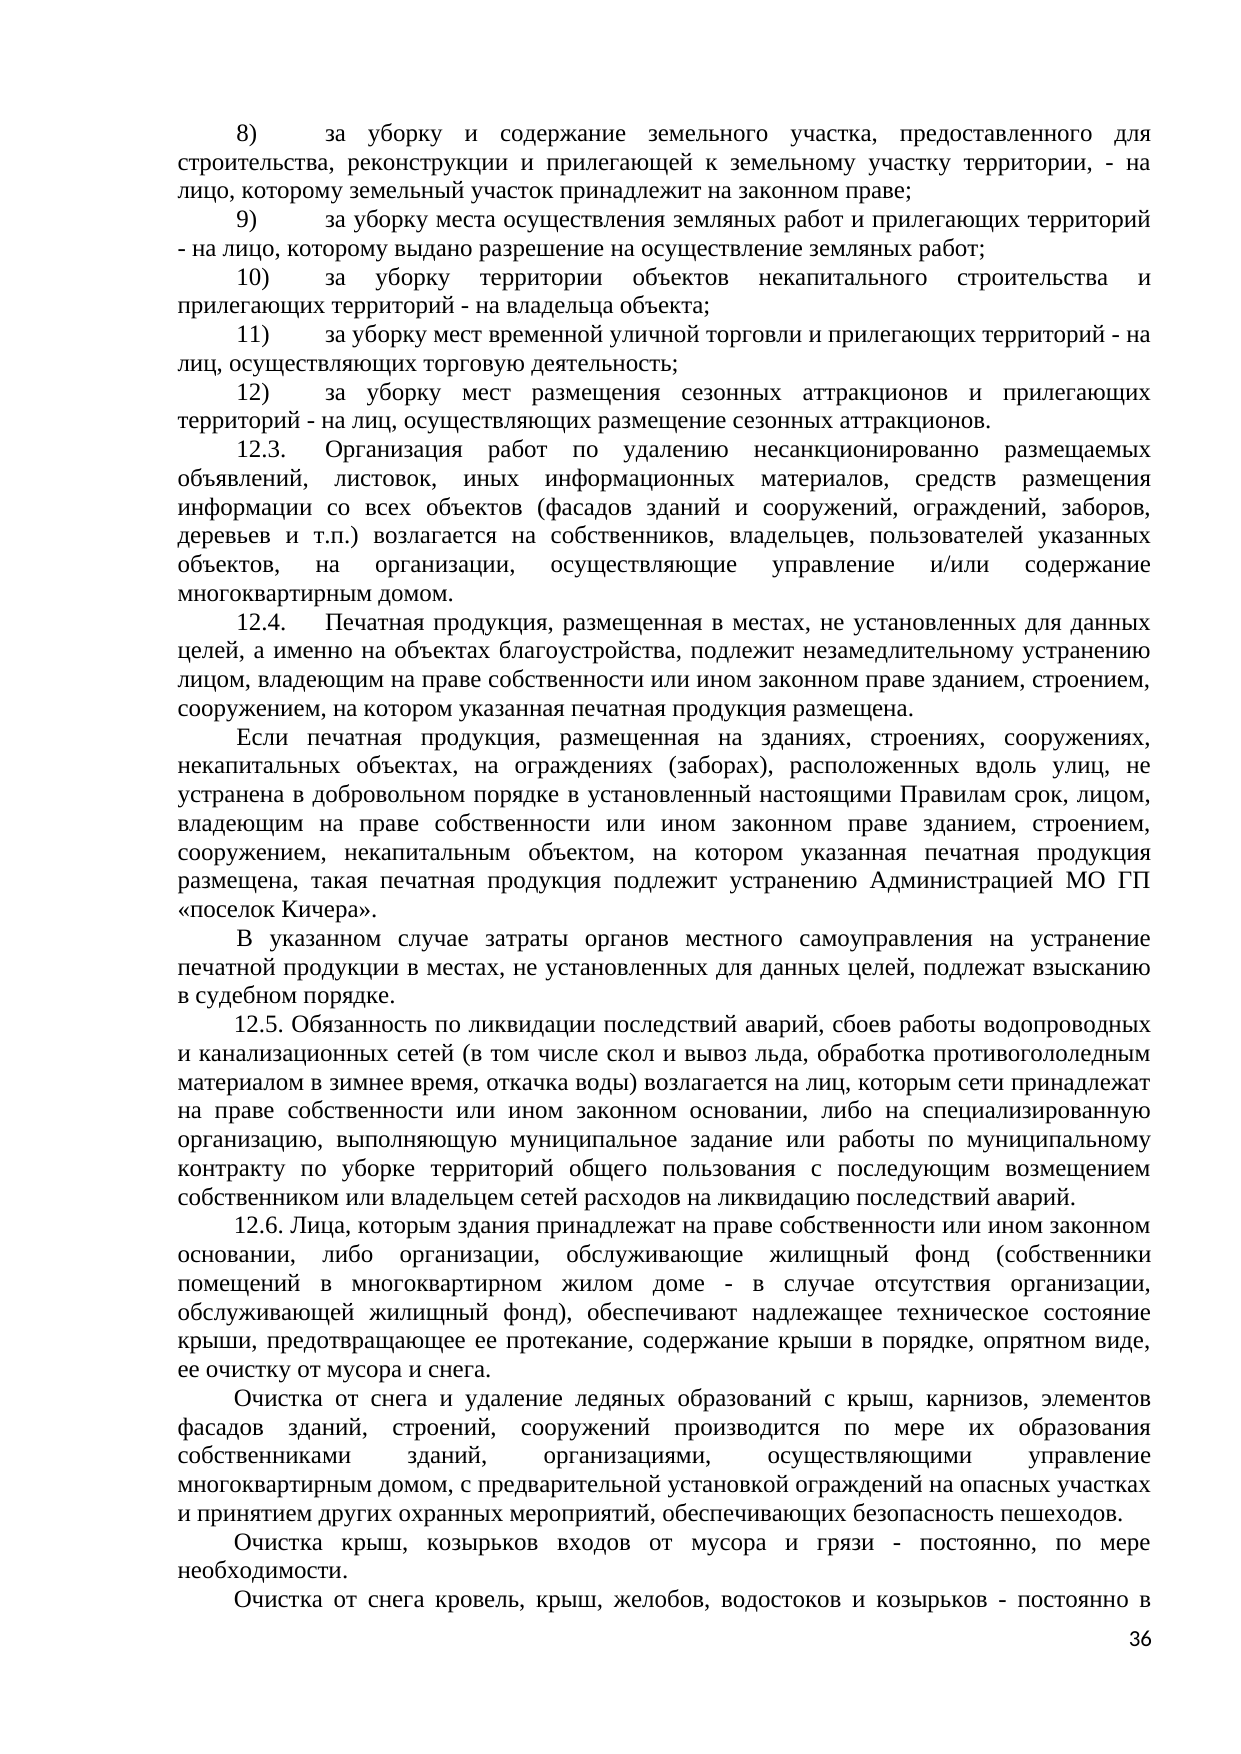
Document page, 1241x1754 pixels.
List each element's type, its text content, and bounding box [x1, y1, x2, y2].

list за уборку и содержание земельного участка, предоставленного для строительства, реконструкции и прилегающей к земельному участку территории, - на лицо, которому земельный участок принадлежит на законном праве; [177, 118, 1152, 204]
list за уборку места осуществления земляных работ и прилегающих территорий - на лицо, которому выдано разрешение на осуществление земляных работ; [177, 204, 1152, 262]
text 12.5. Обязанность по ликвидации последствий аварий, сбоев работы водопроводных и канализационных сетей (в том числе скол и вывоз льда, обработка противогололедным материалом в зимнее время, откачка воды) возлагается на лиц, которым сети принадлежат на праве собственности или ином законном основании, либо на специализированную организацию, выполняющую муниципальное задание или работы по муниципальному контракту по уборке территорий общего пользования с последующим возмещением собственником или владельцем сетей расходов на ликвидацию последствий аварий. [177, 1009, 1152, 1211]
text В указанном случае затраты органов местного самоуправления на устранение печатной продукции в местах, не установленных для данных целей, подлежат взысканию в судебном порядке. [177, 923, 1152, 1009]
text Очистка крыш, козырьков входов от мусора и грязи - постоянно, по мере необходимости. [177, 1527, 1152, 1584]
list за уборку мест временной уличной торговли и прилегающих территорий - на лиц, осуществляющих торговую деятельность; [177, 319, 1152, 377]
text Очистка от снега и удаление ледяных образований с крыш, карнизов, элементов фасадов зданий, строений, сооружений производится по мере их образования собственниками зданий, организациями, осуществляющими управление многоквартирным домом, с предварительной установкой ограждений на опасных участках и принятием других охранных мероприятий, обеспечивающих безопасность пешеходов. [177, 1383, 1152, 1527]
text 12.6. Лица, которым здания принадлежат на праве собственности или ином законном основании, либо организации, обслуживающие жилищный фонд (собственники помещений в многоквартирном жилом доме - в случае отсутствия организации, обслуживающей жилищный фонд), обеспечивают надлежащее техническое состояние крыши, предотвращающее ее протекание, содержание крыши в порядке, опрятном виде, ее очистку от мусора и снега. [177, 1211, 1152, 1383]
list Печатная продукция, размещенная в местах, не установленных для данных целей, а именно на объектах благоустройства, подлежит незамедлительному устранению лицом, владеющим на праве собственности или ином законном праве зданием, строением, сооружением, на котором указанная печатная продукция размещена. [177, 607, 1152, 722]
list за уборку мест размещения сезонных аттракционов и прилегающих территорий - на лиц, осуществляющих размещение сезонных аттракционов. [177, 377, 1152, 434]
list за уборку территории объектов некапитального строительства и прилегающих территорий - на владельца объекта; [177, 262, 1152, 319]
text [177, 1584, 1152, 1613]
text Если печатная продукция, размещенная на зданиях, строениях, сооружениях, некапитальных объектах, на ограждениях (заборах), расположенных вдоль улиц, не устранена в добровольном порядке в установленный настоящими Правилам срок, лицом, владеющим на праве собственности или ином законном праве зданием, строением, сооружением, некапитальным объектом, на котором указанная печатная продукция размещена, такая печатная продукция подлежит устранению Администрацией МО ГП «поселок Кичера». [177, 722, 1152, 923]
list Организация работ по удалению несанкционированно размещаемых объявлений, листовок, иных информационных материалов, средств размещения информации со всех объектов (фасадов зданий и сооружений, ограждений, заборов, деревьев и т.п.) возлагается на собственников, владельцев, пользователей указанных объектов, на организации, осуществляющие управление и/или содержание многоквартирным домом. [177, 434, 1152, 607]
